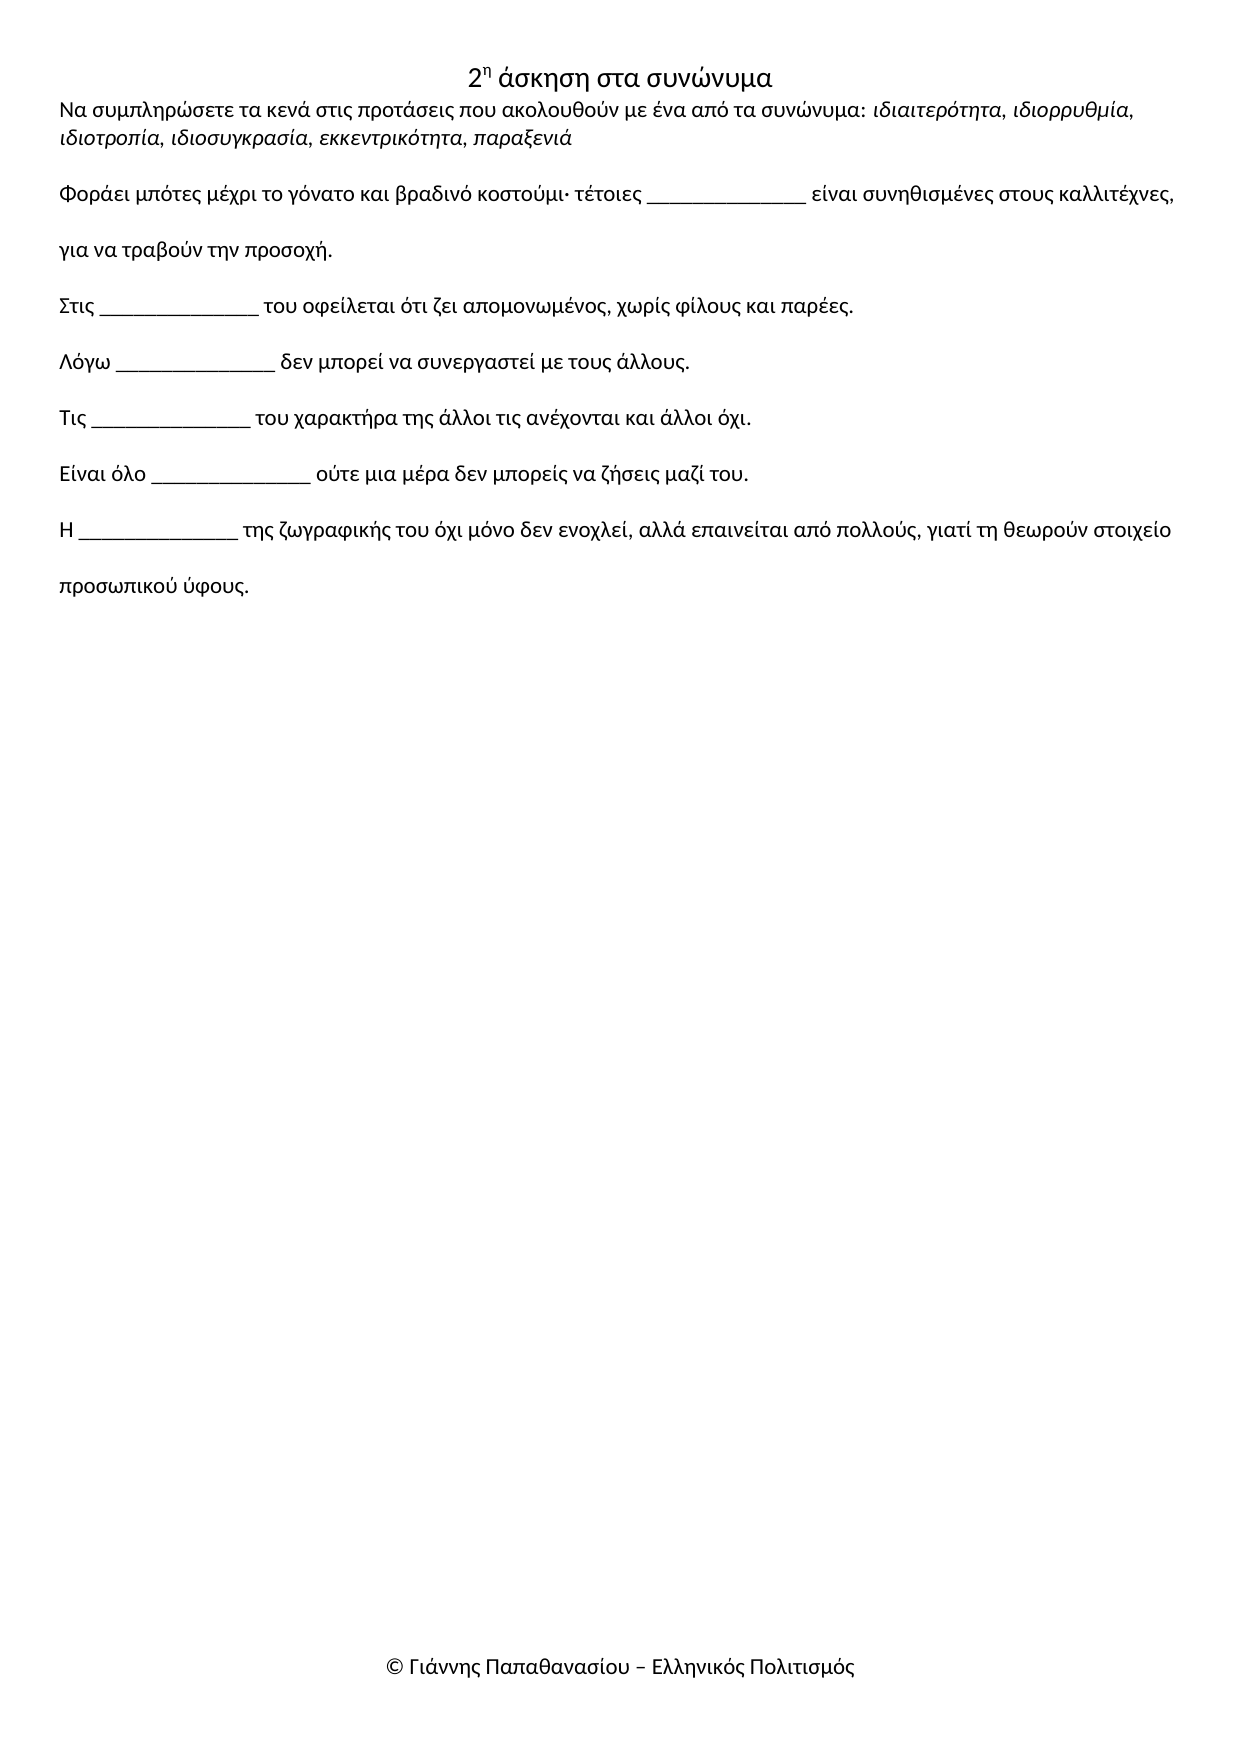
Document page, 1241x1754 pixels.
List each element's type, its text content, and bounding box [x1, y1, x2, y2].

text Λόγω ______________ δεν μπορεί να συνεργαστεί με τους άλλους. [59, 347, 1181, 375]
text Στις ______________ του οφείλεται ότι ζει απομονωμένος, χωρίς φίλους και παρέες. [59, 291, 1181, 319]
text Τις ______________ του χαρακτήρα της άλλοι τις ανέχονται και άλλοι όχι. [59, 403, 1181, 431]
text Φοράει μπότες μέχρι το γόνατο και βραδινό κοστούμι· τέτοιες ______________ είναι συνηθισμένες στους καλλιτέχνες, για να τραβούν την προσοχή. [59, 179, 1181, 263]
text H ______________ της ζωγραφικής του όχι μόνο δεν ενοχλεί, αλλά επαινείται από πολλούς, γιατί τη θεωρούν στοιχείο προσωπικού ύφους. [59, 515, 1181, 599]
text Να συμπληρώσετε τα κενά στις προτάσεις που ακολουθούν με ένα από τα συνώνυμα: ιδιαιτερότητα, ιδιορρυθμία, ιδιοτροπία, ιδιοσυγκρασία, εκκεντρικότητα, παραξενιά [59, 95, 1181, 151]
text Είναι όλο ______________ ούτε μια μέρα δεν μπορείς να ζήσεις μαζί του. [59, 459, 1181, 487]
text 2η άσκηση στα συνώνυμα [59, 59, 1181, 95]
